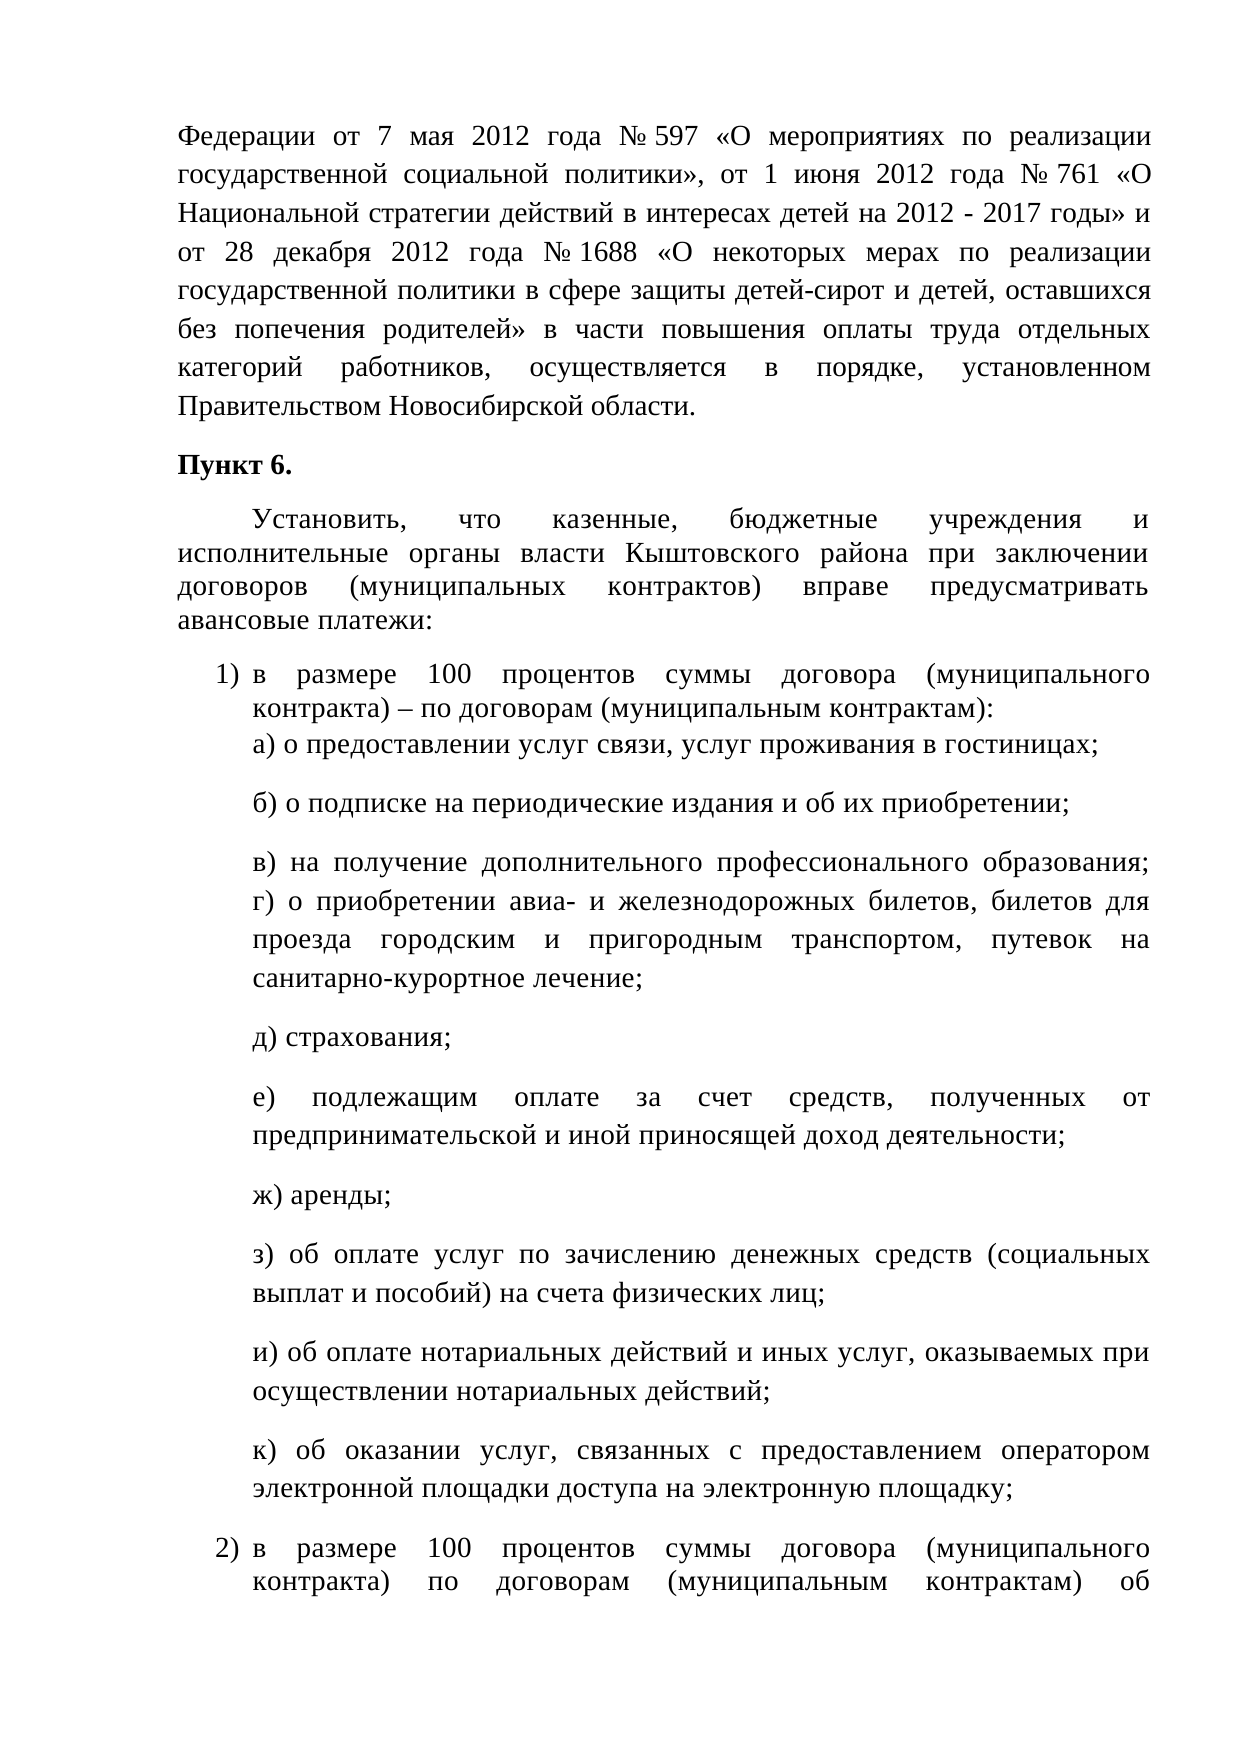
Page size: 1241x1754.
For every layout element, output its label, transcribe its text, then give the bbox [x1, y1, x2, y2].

text д) страхования; [252, 1019, 1152, 1053]
text Пункт 6. [177, 447, 1150, 481]
text б) о подписке на периодические издания и об их приобретении; [252, 785, 1152, 819]
text в) на получение дополнительного профессионального образования; г) о приобретении авиа- и железнодорожных билетов, билетов для проезда городским и пригородным транспортом, путевок на санитарно-курортное лечение; [252, 844, 1152, 994]
text а) о предоставлении услуг связи, услуг проживания в гостиницах; [252, 726, 1152, 759]
text ж) аренды; [252, 1177, 1152, 1210]
text и) об оплате нотариальных действий и иных услуг, оказываемых при осуществлении нотариальных действий; [252, 1334, 1152, 1406]
text з) об оплате услуг по зачислению денежных средств (социальных выплат и пособий) на счета физических лиц; [252, 1236, 1152, 1308]
text Установить, что казенные, бюджетные учреждения и исполнительные органы власти Кыштовского района при заключении договоров (муниципальных контрактов) вправе предусматривать авансовые платежи: [177, 502, 1150, 636]
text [177, 118, 1152, 421]
list в размере 100 процентов суммы договора (муниципального контракта) – по договорам (муниципальным контрактам): [215, 657, 1152, 724]
text е) подлежащим оплате за счет средств, полученных от предпринимательской и иной приносящей доход деятельности; [252, 1079, 1152, 1151]
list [215, 1530, 1152, 1597]
text к) об оказании услуг, связанных с предоставлением оператором электронной площадки доступа на электронную площадку; [252, 1432, 1152, 1504]
